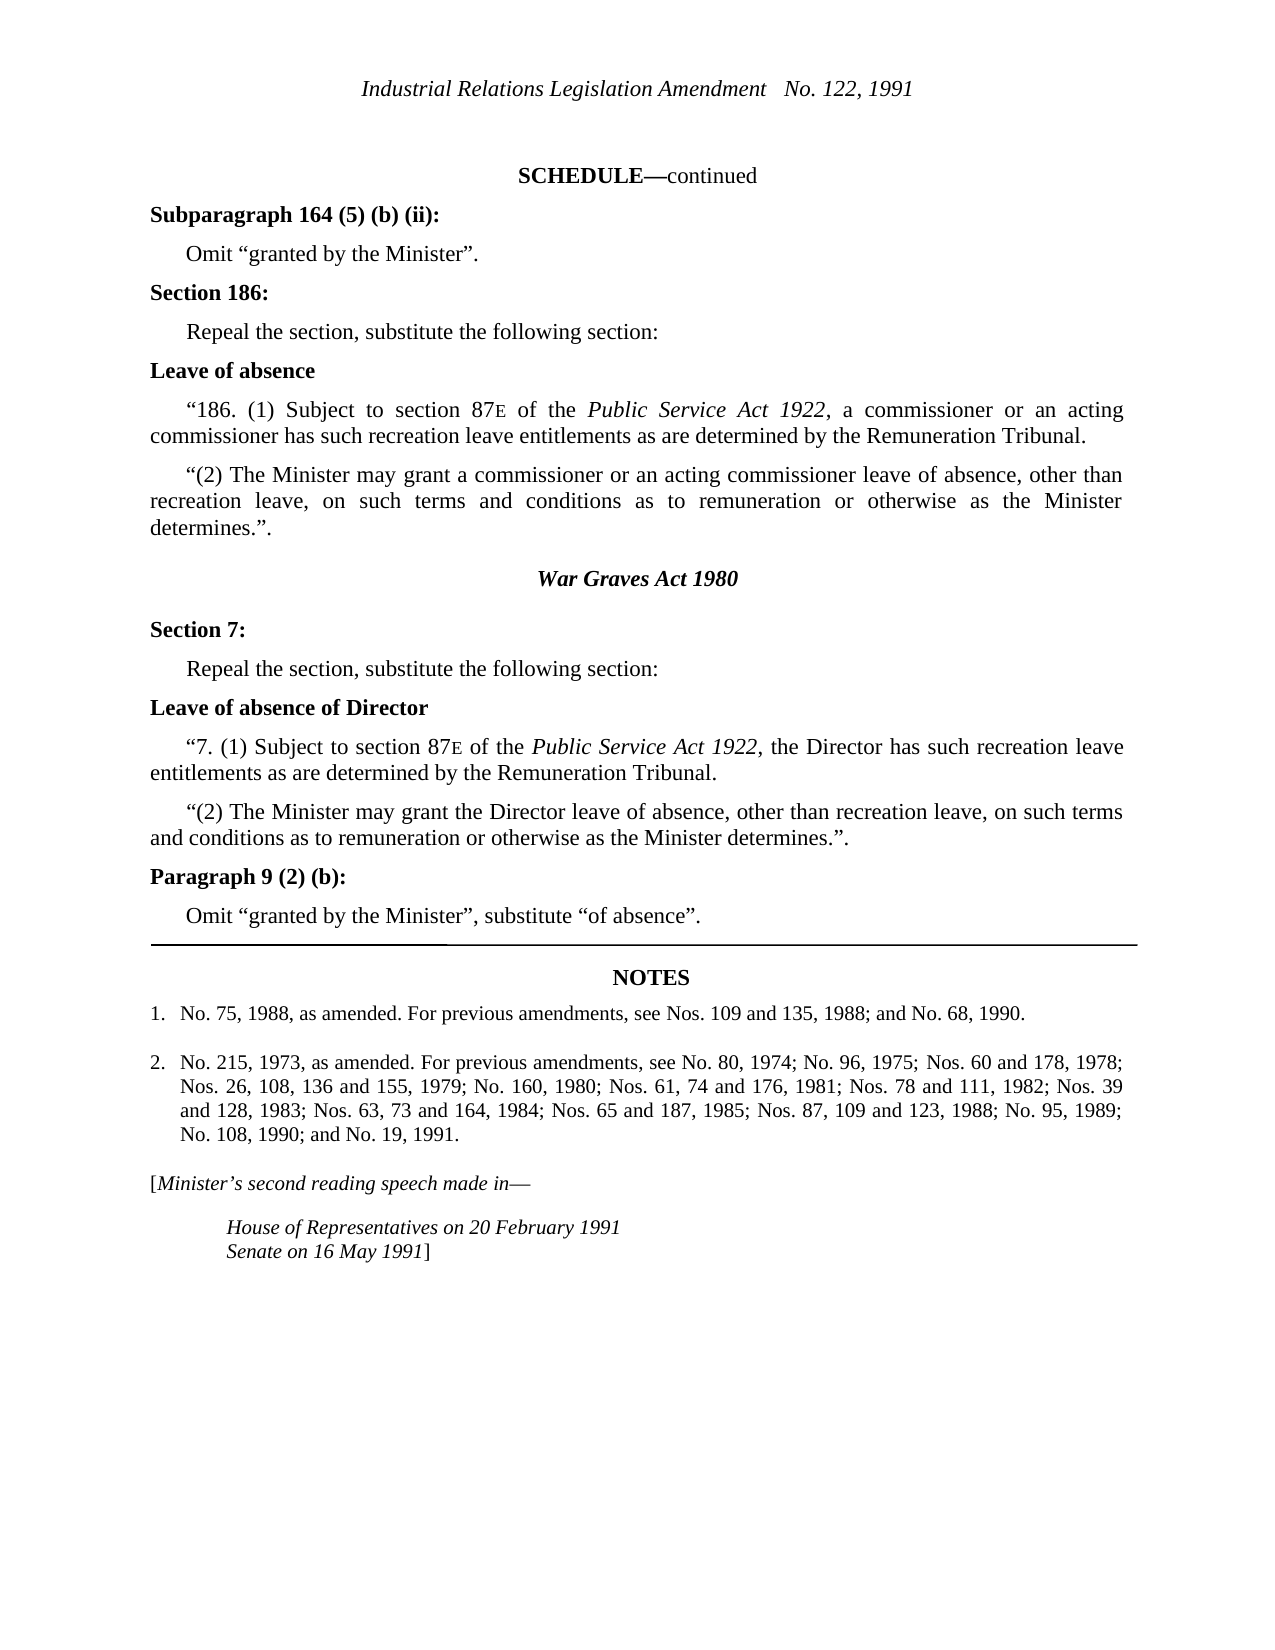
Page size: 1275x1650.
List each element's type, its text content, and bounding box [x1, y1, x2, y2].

text Subparagraph 164 (5) (b) (ii): [150, 201, 1125, 228]
text Leave of absence [150, 357, 1125, 383]
text Senate on 16 May 1991] [226, 1239, 1125, 1263]
text “(2) The Minister may grant a commissioner or an acting commissioner leave of absence, other than recreation leave, on such terms and conditions as to remuneration or otherwise as the Minister determines.”. [150, 461, 1124, 540]
list No. 215, 1973, as amended. For previous amendments, see No. 80, 1974; No. 96, 1975; Nos. 60 and 178, 1978; Nos. 26, 108, 136 and 155, 1979; No. 160, 1980; Nos. 61, 74 and 176, 1981; Nos. 78 and 111, 1982; Nos. 39 and 128, 1983; Nos. 63, 73 and 164, 1984; Nos. 65 and 187, 1985; Nos. 87, 109 and 123, 1988; No. 95, 1989; No. 108, 1990; and No. 19, 1991. [150, 1050, 1123, 1146]
text Section 7: [150, 616, 1125, 643]
text Leave of absence of Director [150, 694, 1125, 720]
text War Graves Act 1980 [150, 565, 1125, 591]
text Section 186: [150, 279, 1125, 305]
text Omit “granted by the Minister”, substitute “of absence”. [186, 902, 1125, 928]
text Repeal the section, substitute the following section: [186, 655, 1125, 681]
text SCHEDULE—continued [150, 162, 1125, 189]
text “186. (1) Subject to section 87e of the Public Service Act 1922, a commissioner or an acting commissioner has such recreation leave entitlements as are determined by the Remuneration Tribunal. [150, 396, 1124, 448]
text NOTES [180, 963, 1122, 990]
text “(2) The Minister may grant the Director leave of absence, other than recreation leave, on such terms and conditions as to remuneration or otherwise as the Minister determines.”. [150, 798, 1125, 851]
text [Minister’s second reading speech made in— [150, 1171, 1125, 1195]
text Omit “granted by the Minister”. [186, 240, 1125, 267]
text Paragraph 9 (2) (b): [150, 863, 1125, 889]
list No. 75, 1988, as amended. For previous amendments, see Nos. 109 and 135, 1988; and No. 68, 1990. [150, 1001, 1122, 1025]
text Repeal the section, substitute the following section: [186, 318, 1125, 344]
text “7. (1) Subject to section 87e of the Public Service Act 1922, the Director has such recreation leave entitlements as are determined by the Remuneration Tribunal. [150, 733, 1124, 786]
text House of Representatives on 20 February 1991 [226, 1215, 1125, 1239]
